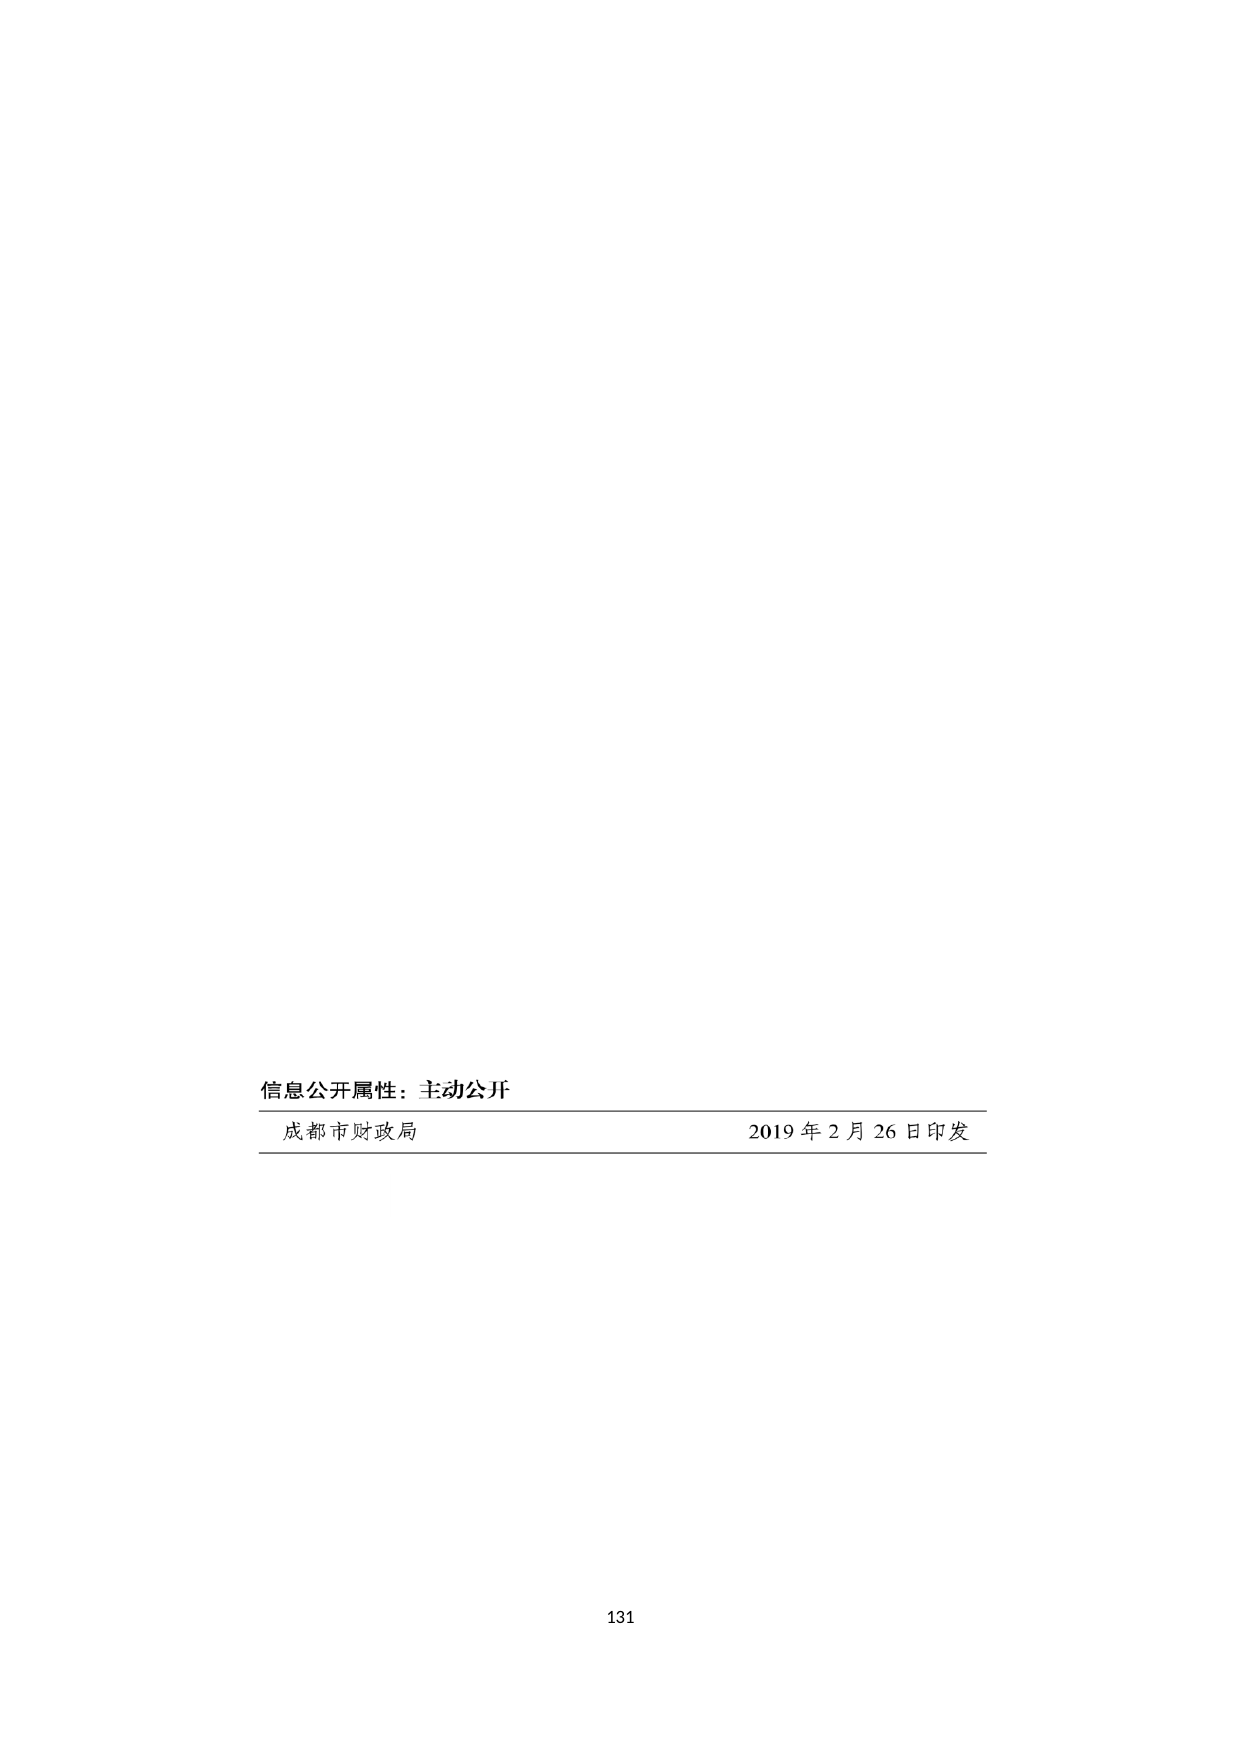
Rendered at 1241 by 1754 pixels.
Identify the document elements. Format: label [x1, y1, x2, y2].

picture [132, 76, 1113, 1301]
